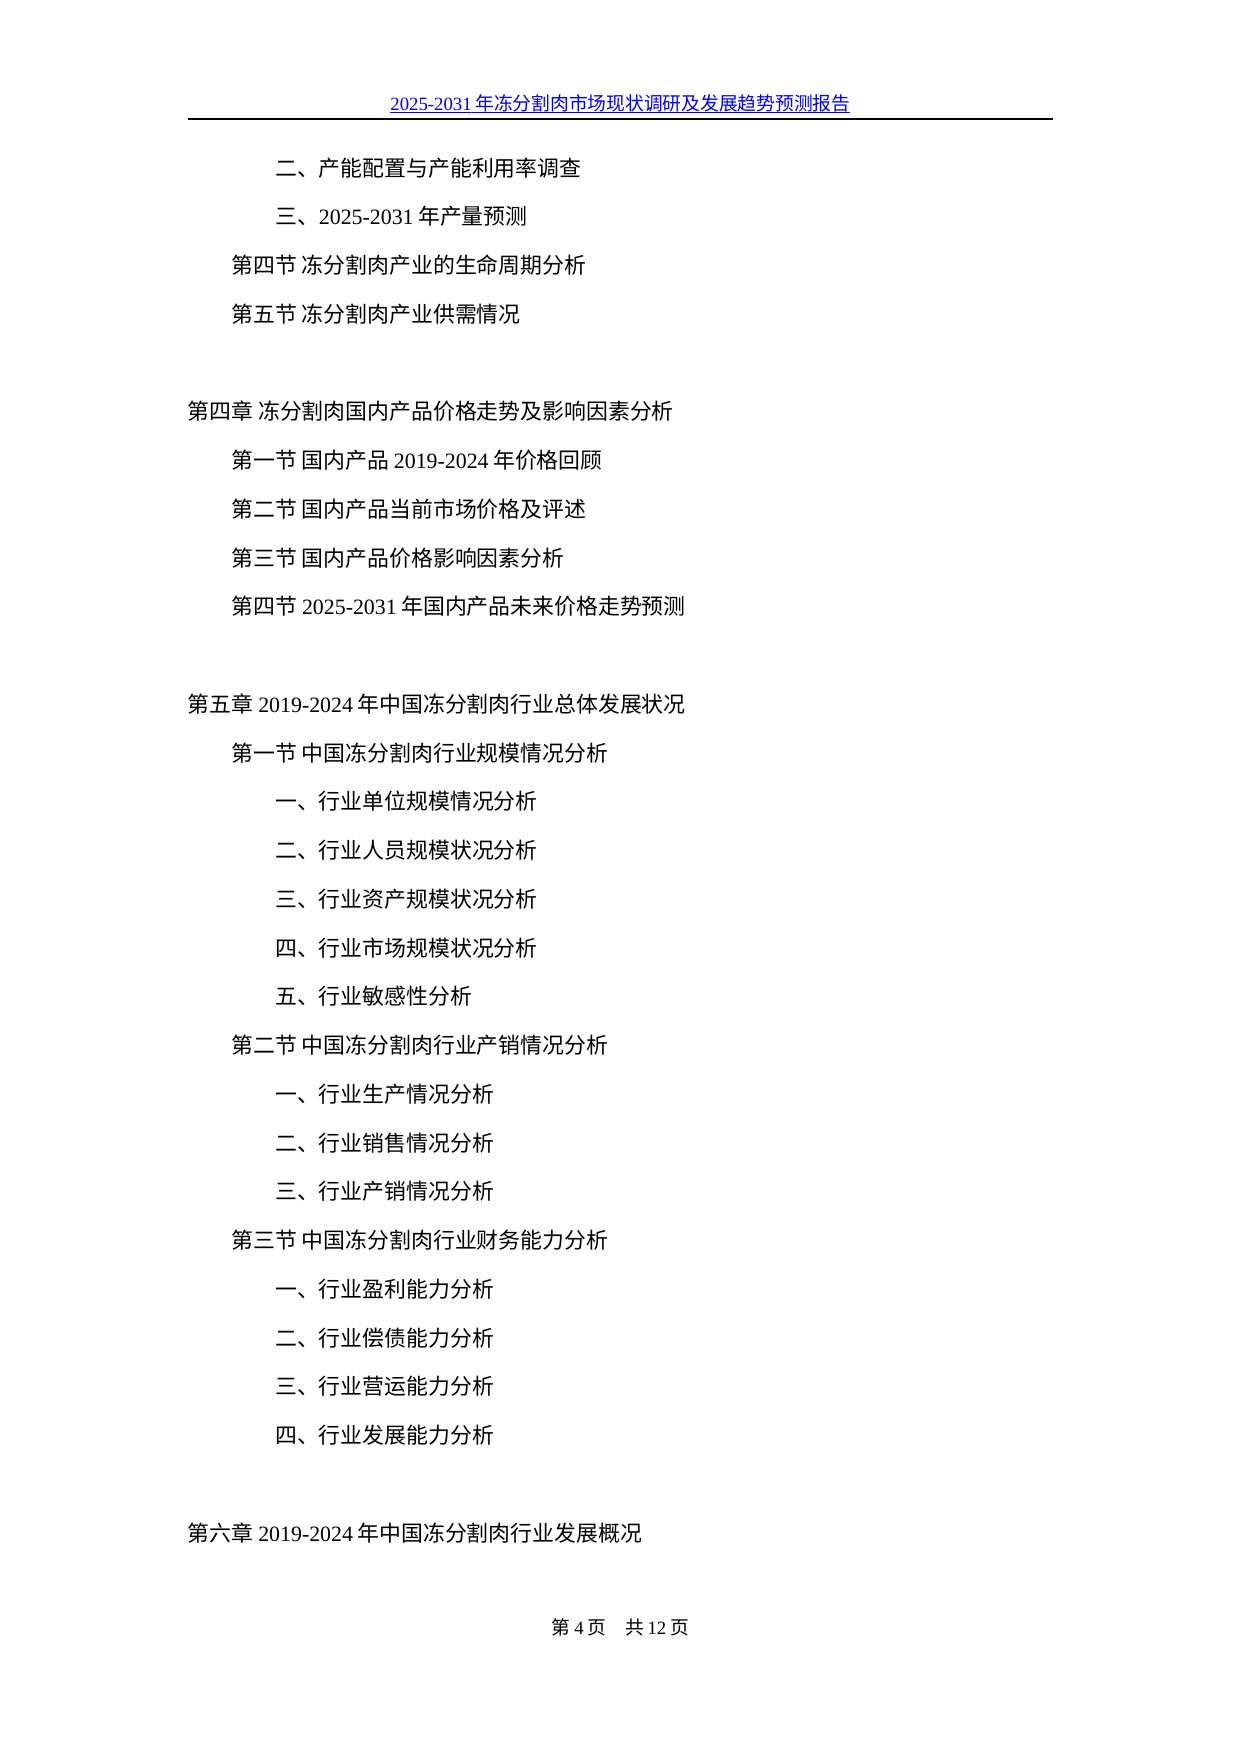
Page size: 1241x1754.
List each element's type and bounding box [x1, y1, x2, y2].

text [187, 150, 1053, 1548]
